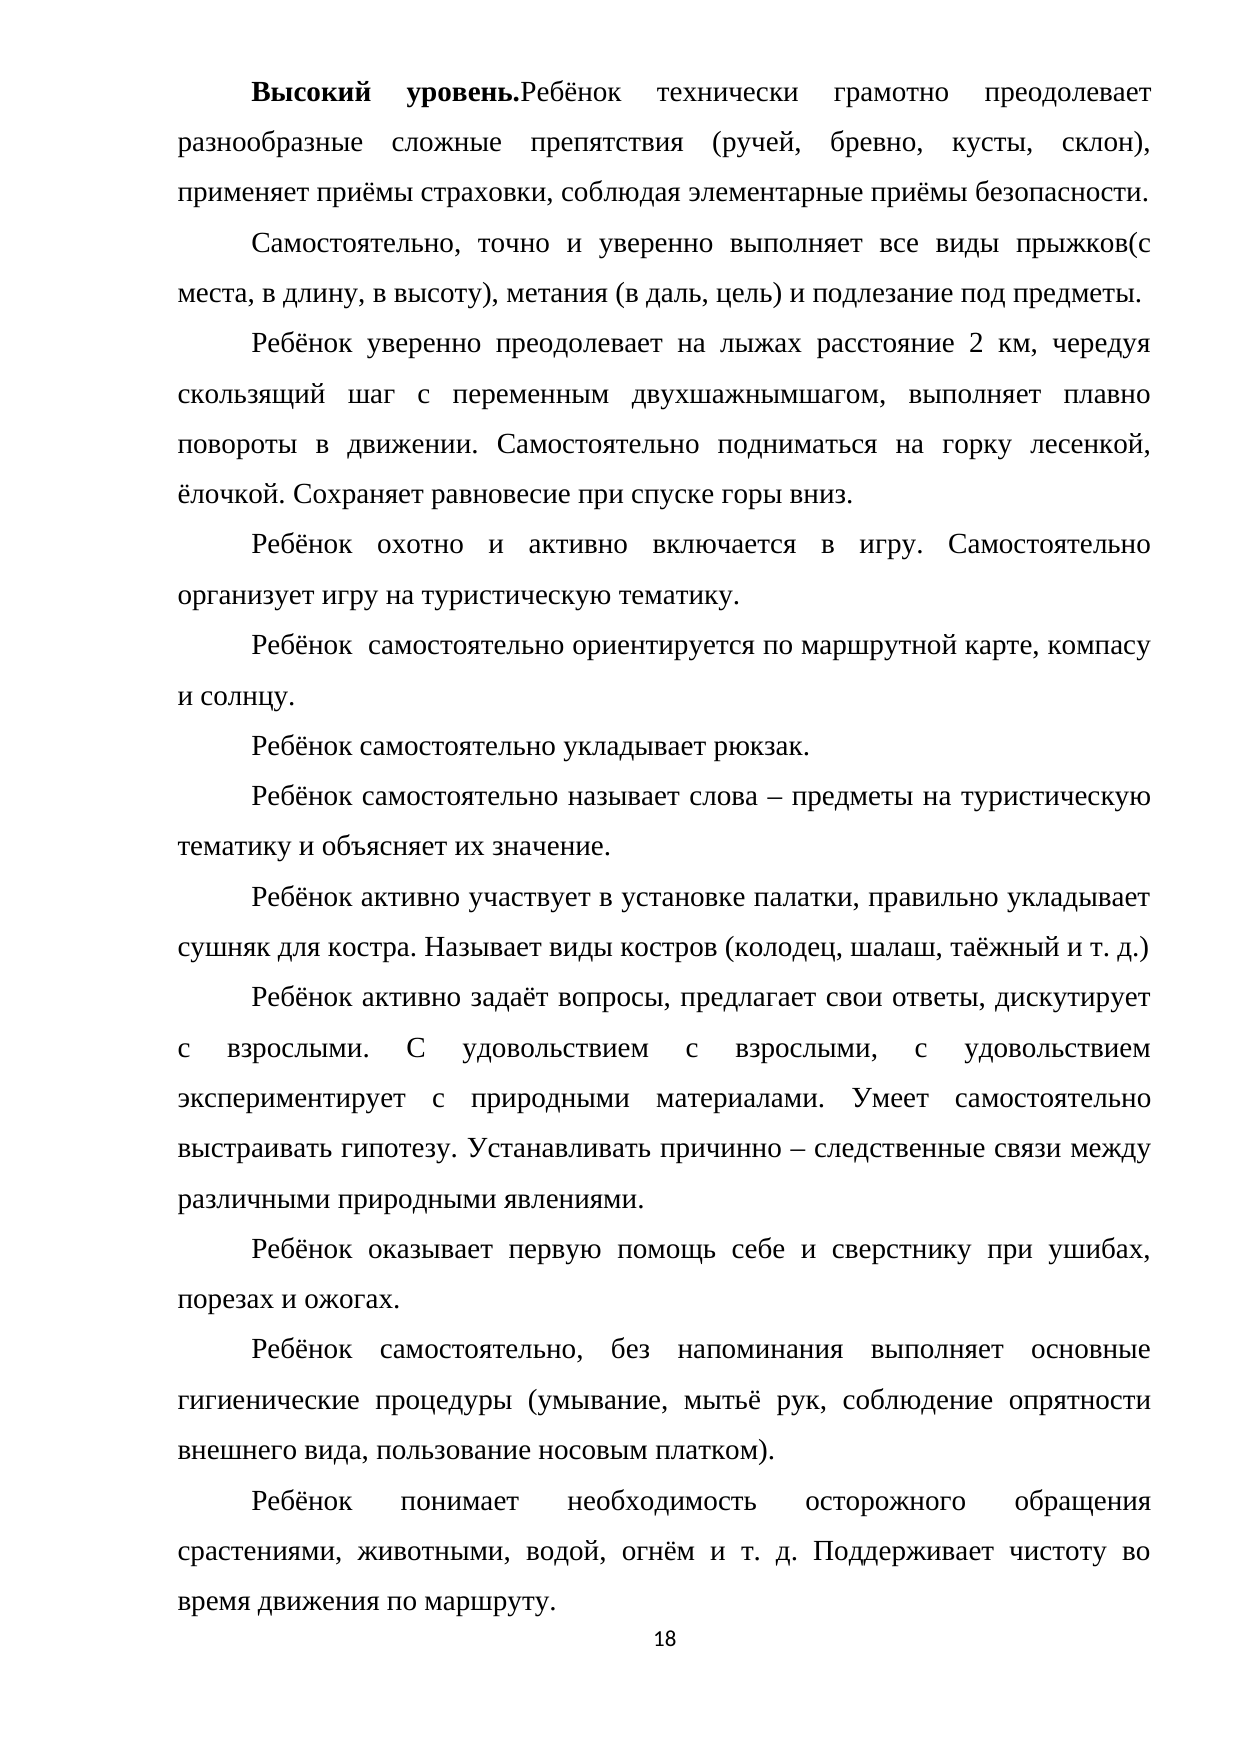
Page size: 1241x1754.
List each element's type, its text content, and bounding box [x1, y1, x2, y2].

text Ребёнок активно задаёт вопросы, предлагает свои ответы, дискутирует с взрослыми. С удовольствием с взрослыми, с удовольствием экспериментирует с природными материалами. Умеет самостоятельно выстраивать гипотезу. Устанавливать причинно – следственные связи между различными природными явлениями. [177, 979, 1152, 1214]
text Ребёнок оказывает первую помощь себе и сверстнику при ушибах, порезах и ожогах. [177, 1231, 1152, 1315]
text Высокий уровень.Ребёнок технически грамотно преодолевает разнообразные сложные препятствия (ручей, бревно, кусты, склон), применяет приёмы страховки, соблюдая элементарные приёмы безопасности. [177, 74, 1152, 208]
text Ребёнок самостоятельно ориентируется по маршрутной карте, компасу и солнцу. [177, 627, 1152, 711]
text Ребёнок понимает необходимость осторожного обращения срастениями, животными, водой, огнём и т. д. Поддерживает чистоту во время движения по маршруту. [177, 1483, 1152, 1617]
text Самостоятельно, точно и уверенно выполняет все виды прыжков(с места, в длину, в высоту), метания (в даль, цель) и подлезание под предметы. [177, 225, 1152, 309]
text Ребёнок самостоятельно, без напоминания выполняет основные гигиенические процедуры (умывание, мытьё рук, соблюдение опрятности внешнего вида, пользование носовым платком). [177, 1332, 1152, 1466]
text Ребёнок самостоятельно называет слова – предметы на туристическую тематику и объясняет их значение. [177, 778, 1152, 862]
text Ребёнок активно участвует в установке палатки, правильно укладывает сушняк для костра. Называет виды костров (колодец, шалаш, таёжный и т. д.) [177, 879, 1152, 963]
text Ребёнок охотно и активно включается в игру. Самостоятельно организует игру на туристическую тематику. [177, 527, 1152, 611]
text Ребёнок самостоятельно укладывает рюкзак. [177, 728, 1152, 761]
text Ребёнок уверенно преодолевает на лыжах расстояние 2 км, чередуя скользящий шаг с переменным двухшажнымшагом, выполняет плавно повороты в движении. Самостоятельно подниматься на горку лесенкой, ёлочкой. Сохраняет равновесие при спуске горы вниз. [177, 325, 1152, 510]
